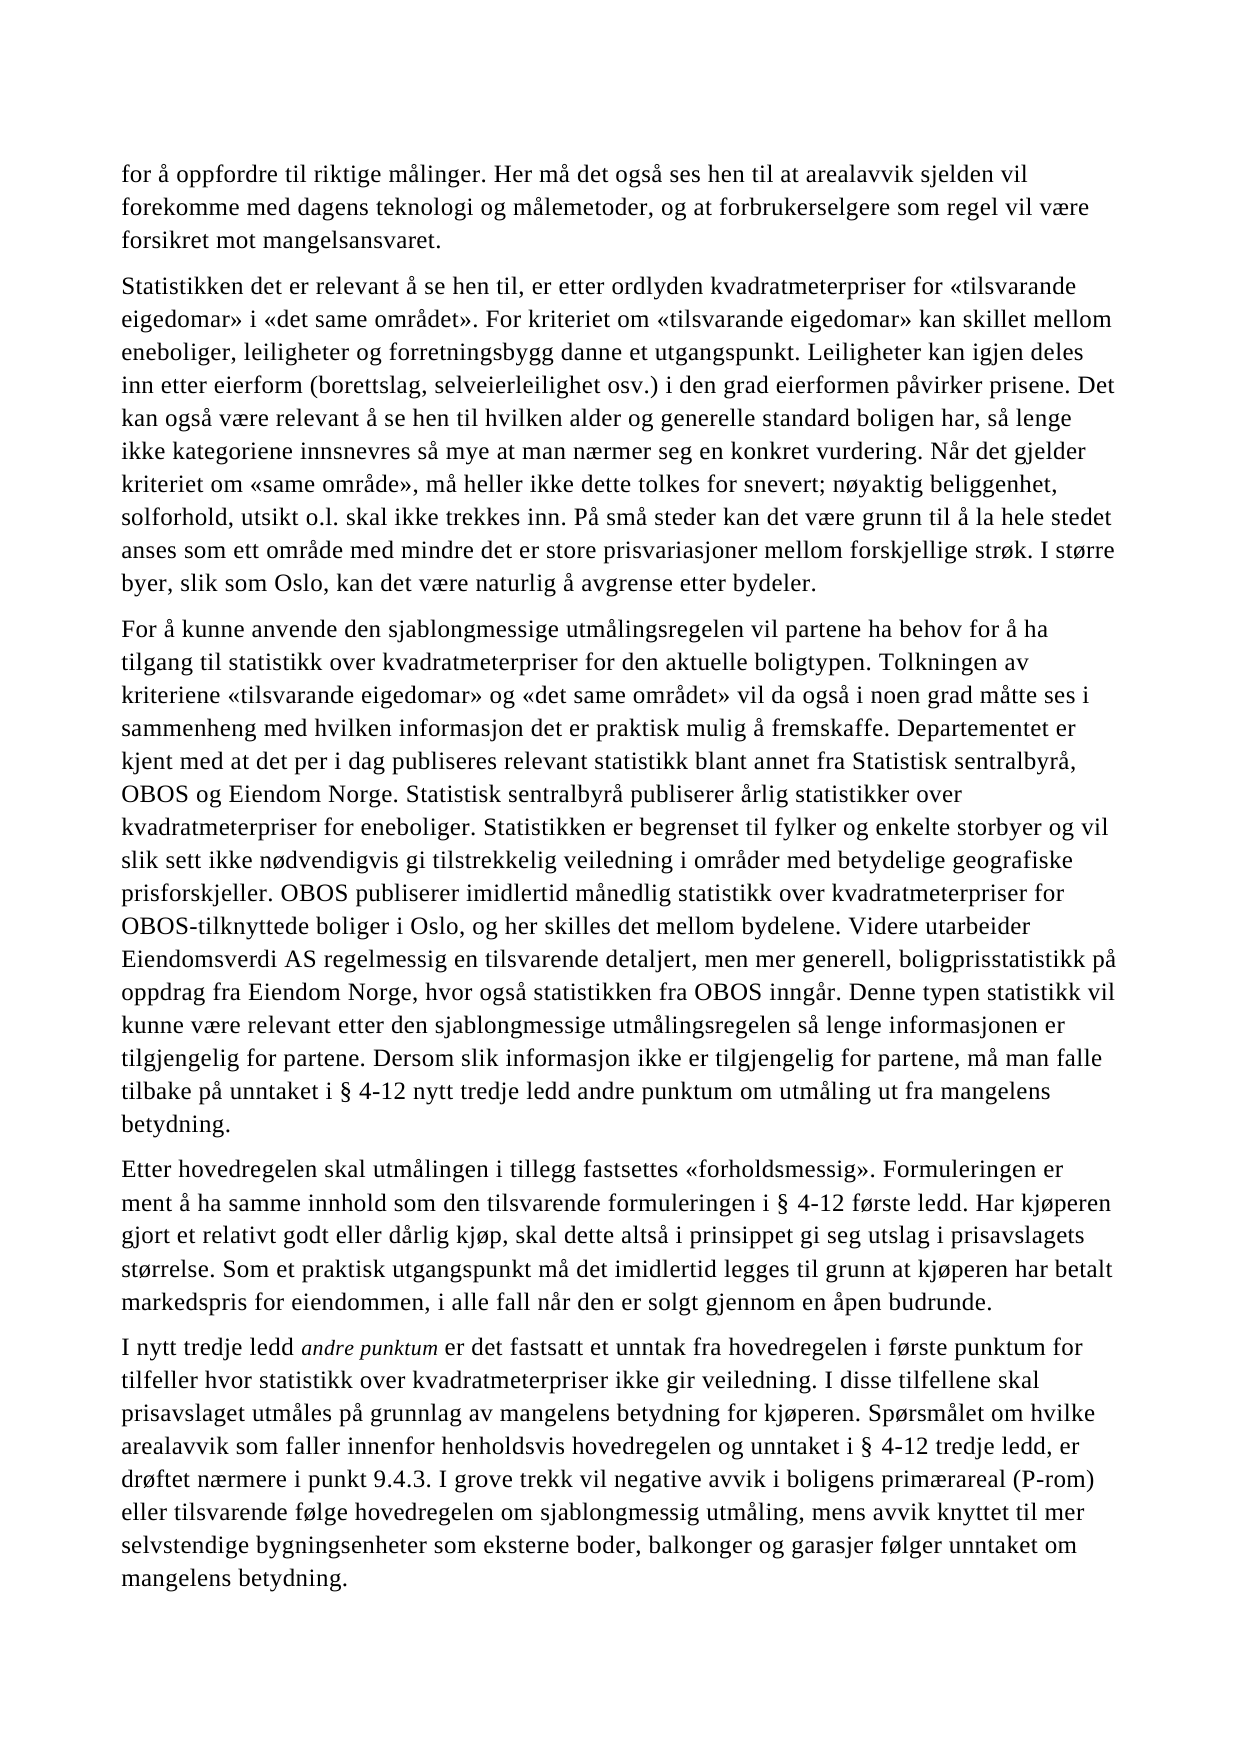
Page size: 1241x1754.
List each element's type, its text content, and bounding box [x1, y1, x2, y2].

text I nytt tredje ledd andre punktum er det fastsatt et unntak fra hovedregelen i første punktum for tilfeller hvor statistikk over kvadratmeterpriser ikke gir veiledning. I disse tilfellene skal prisavslaget utmåles på grunnlag av mangelens betydning for kjøperen. Spørsmålet om hvilke arealavvik som faller innenfor henholdsvis hovedregelen og unntaket i § 4-12 tredje ledd, er drøftet nærmere i punkt 9.4.3. I grove trekk vil negative avvik i boligens primærareal (P-rom) eller tilsvarende følge hovedregelen om sjablongmessig utmåling, mens avvik knyttet til mer selvstendige bygningsenheter som eksterne boder, balkonger og garasjer følger unntaket om mangelens betydning. [121, 1332, 1119, 1592]
text Etter hovedregelen skal utmålingen i tillegg fastsettes «forholdsmessig». Formuleringen er ment å ha samme innhold som den tilsvarende formuleringen i § 4-12 første ledd. Har kjøperen gjort et relativt godt eller dårlig kjøp, skal dette altså i prinsippet gi seg utslag i prisavslagets størrelse. Som et praktisk utgangspunkt må det imidlertid legges til grunn at kjøperen har betalt markedspris for eiendommen, i alle fall når den er solgt gjennom en åpen budrunde. [121, 1154, 1119, 1315]
text For å kunne anvende den sjablongmessige utmålingsregelen vil partene ha behov for å ha tilgang til statistikk over kvadratmeterpriser for den aktuelle boligtypen. Tolkningen av kriteriene «tilsvarande eigedomar» og «det same området» vil da også i noen grad måtte ses i sammenheng med hvilken informasjon det er praktisk mulig å fremskaffe. Departementet er kjent med at det per i dag publiseres relevant statistikk blant annet fra Statistisk sentralbyrå, OBOS og Eiendom Norge. Statistisk sentralbyrå publiserer årlig statistikker over kvadratmeterpriser for eneboliger. Statistikken er begrenset til fylker og enkelte storbyer og vil slik sett ikke nødvendigvis gi tilstrekkelig veiledning i områder med betydelige geografiske prisforskjeller. OBOS publiserer imidlertid månedlig statistikk over kvadratmeterpriser for OBOS-tilknyttede boliger i Oslo, og her skilles det mellom bydelene. Videre utarbeider Eiendomsverdi AS regelmessig en tilsvarende detaljert, men mer generell, boligprisstatistikk på oppdrag fra Eiendom Norge, hvor også statistikken fra OBOS inngår. Denne typen statistikk vil kunne være relevant etter den sjablongmessige utmålingsregelen så lenge informasjonen er tilgjengelig for partene. Dersom slik informasjon ikke er tilgjengelig for partene, må man falle tilbake på unntaket i § 4-12 nytt tredje ledd andre punktum om utmåling ut fra mangelens betydning. [121, 614, 1119, 1138]
text Statistikken det er relevant å se hen til, er etter ordlyden kvadratmeterpriser for «tilsvarande eigedomar» i «det same området». For kriteriet om «tilsvarande eigedomar» kan skillet mellom eneboliger, leiligheter og forretningsbygg danne et utgangspunkt. Leiligheter kan igjen deles inn etter eierform (borettslag, selveierleilighet osv.) i den grad eierformen påvirker prisene. Det kan også være relevant å se hen til hvilken alder og generelle standard boligen har, så lenge ikke kategoriene innsnevres så mye at man nærmer seg en konkret vurdering. Når det gjelder kriteriet om «same område», må heller ikke dette tolkes for snevert; nøyaktig beliggenhet, solforhold, utsikt o.l. skal ikke trekkes inn. På små steder kan det være grunn til å la hele stedet anses som ett område med mindre det er store prisvariasjoner mellom forskjellige strøk. I større byer, slik som Oslo, kan det være naturlig å avgrense etter bydeler. [121, 271, 1119, 597]
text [121, 159, 1119, 254]
